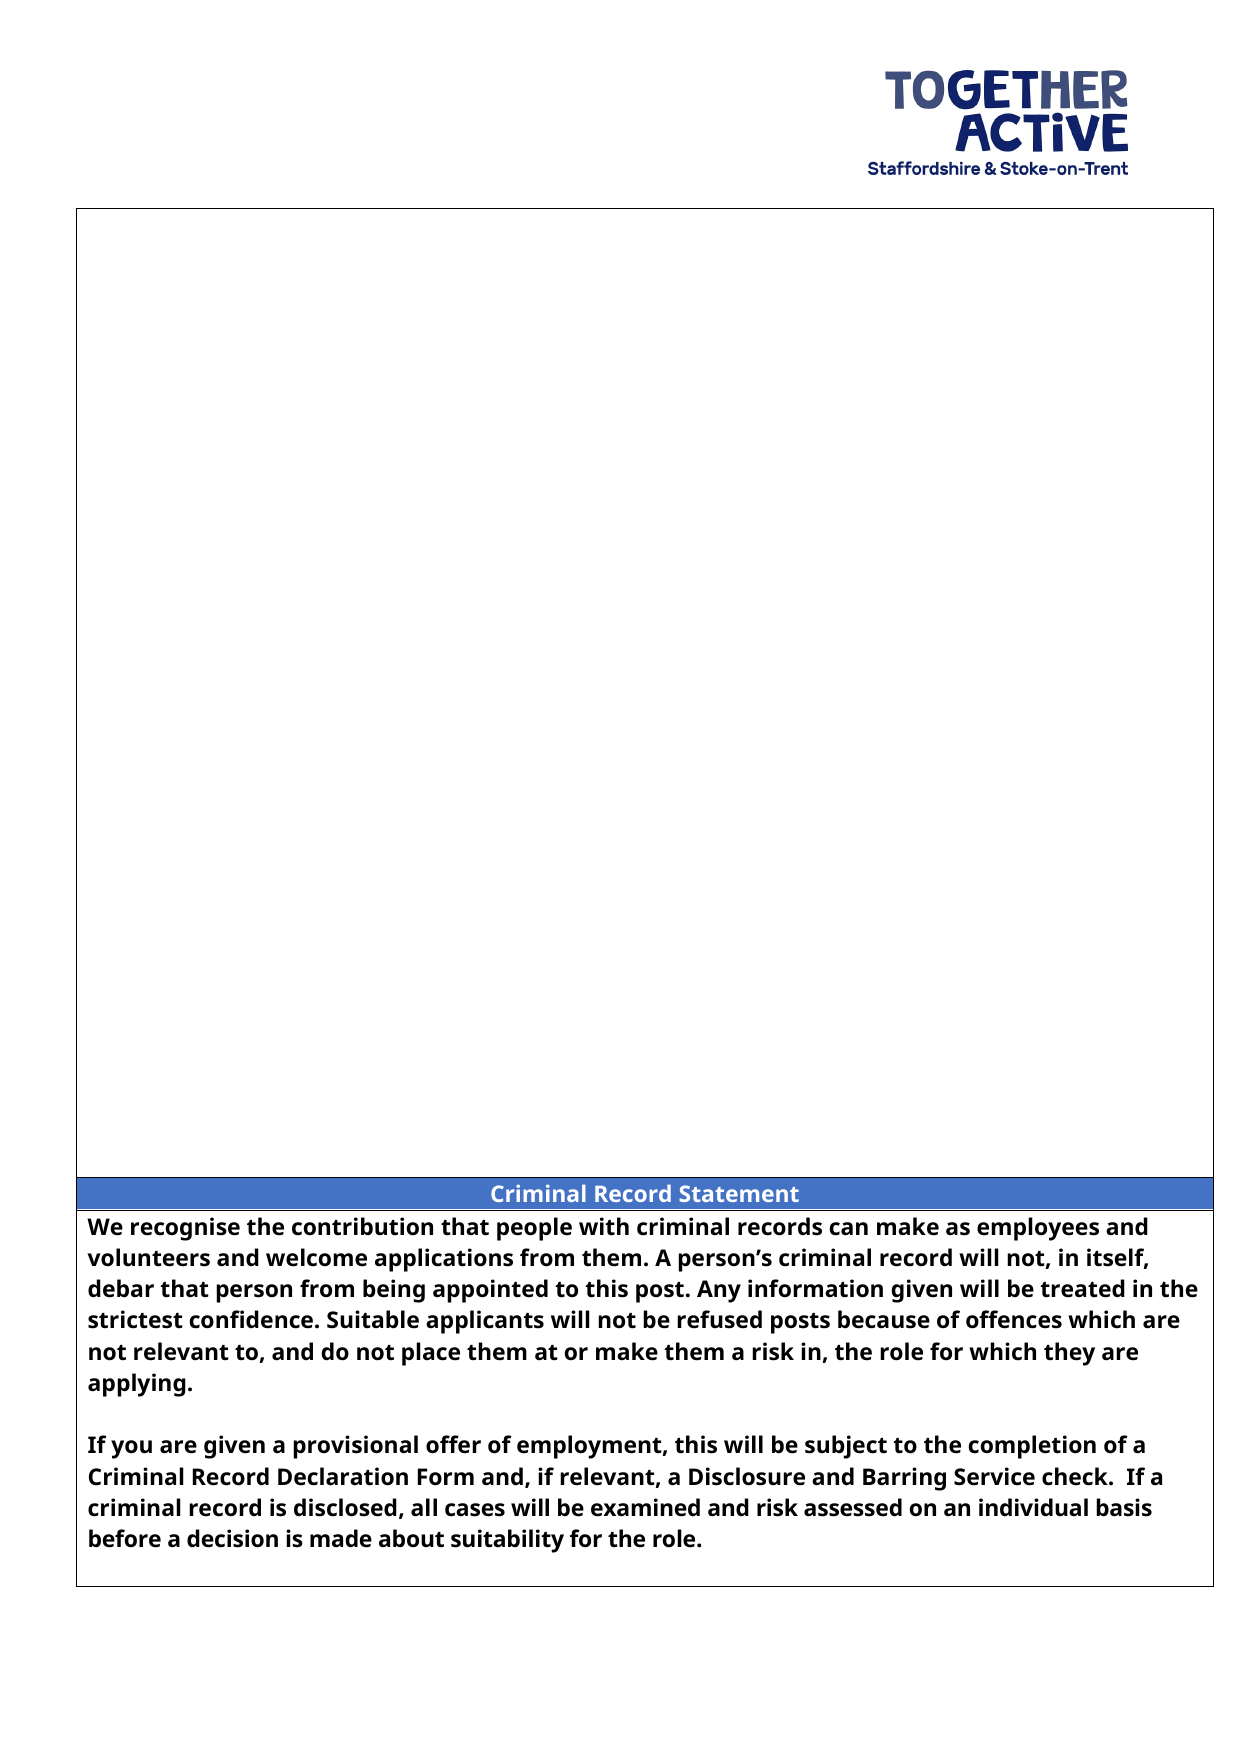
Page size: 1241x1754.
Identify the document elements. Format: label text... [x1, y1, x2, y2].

table_cell [77, 209, 1213, 1177]
table_cell Criminal Record Statement [77, 1178, 1213, 1209]
picture [845, 42, 1169, 202]
